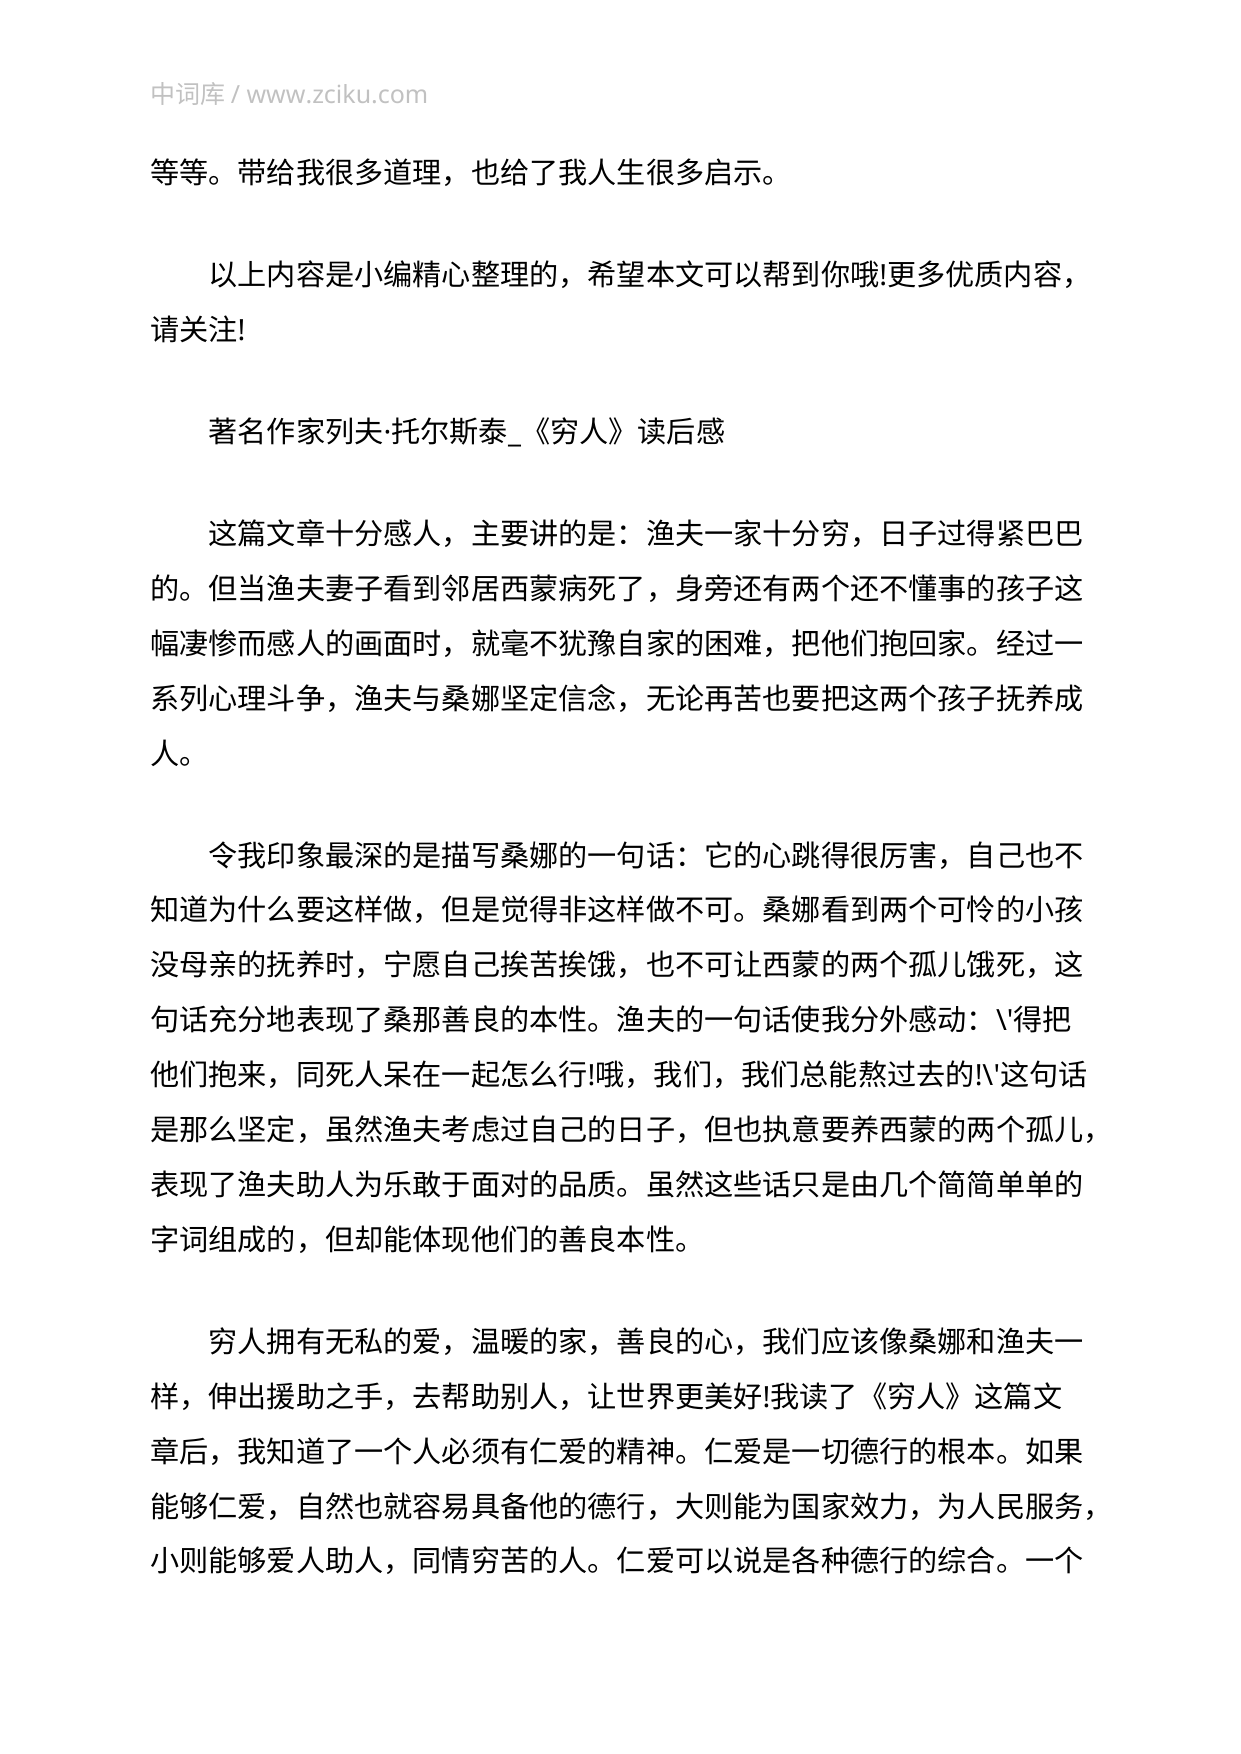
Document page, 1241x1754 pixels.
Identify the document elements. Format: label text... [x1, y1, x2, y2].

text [150, 1318, 1090, 1580]
text 这篇文章十分感人，主要讲的是：渔夫一家十分穷，日子过得紧巴巴的。但当渔夫妻子看到邻居西蒙病死了，身旁还有两个还不懂事的孩子这幅凄惨而感人的画面时，就毫不犹豫自家的困难，把他们抱回家。经过一系列心理斗争，渔夫与桑娜坚定信念，无论再苦也要把这两个孩子抚养成人。 [150, 511, 1090, 773]
text 令我印象最深的是描写桑娜的一句话：它的心跳得很厉害，自己也不知道为什么要这样做，但是觉得非这样做不可。桑娜看到两个可怜的小孩没母亲的抚养时，宁愿自己挨苦挨饿，也不可让西蒙的两个孤儿饿死，这句话充分地表现了桑那善良的本性。渔夫的一句话使我分外感动：\'得把他们抱来，同死人呆在一起怎么行!哦，我们，我们总能熬过去的!\'这句话是那么坚定，虽然渔夫考虑过自己的日子，但也执意要养西蒙的两个孤儿，表现了渔夫助人为乐敢于面对的品质。虽然这些话只是由几个简简单单的字词组成的，但却能体现他们的善良本性。 [150, 832, 1090, 1259]
text 著名作家列夫·托尔斯泰_《穷人》读后感 [150, 409, 1090, 451]
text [150, 150, 1090, 192]
text 以上内容是小编精心整理的，希望本文可以帮到你哦!更多优质内容，请关注! [150, 252, 1090, 349]
